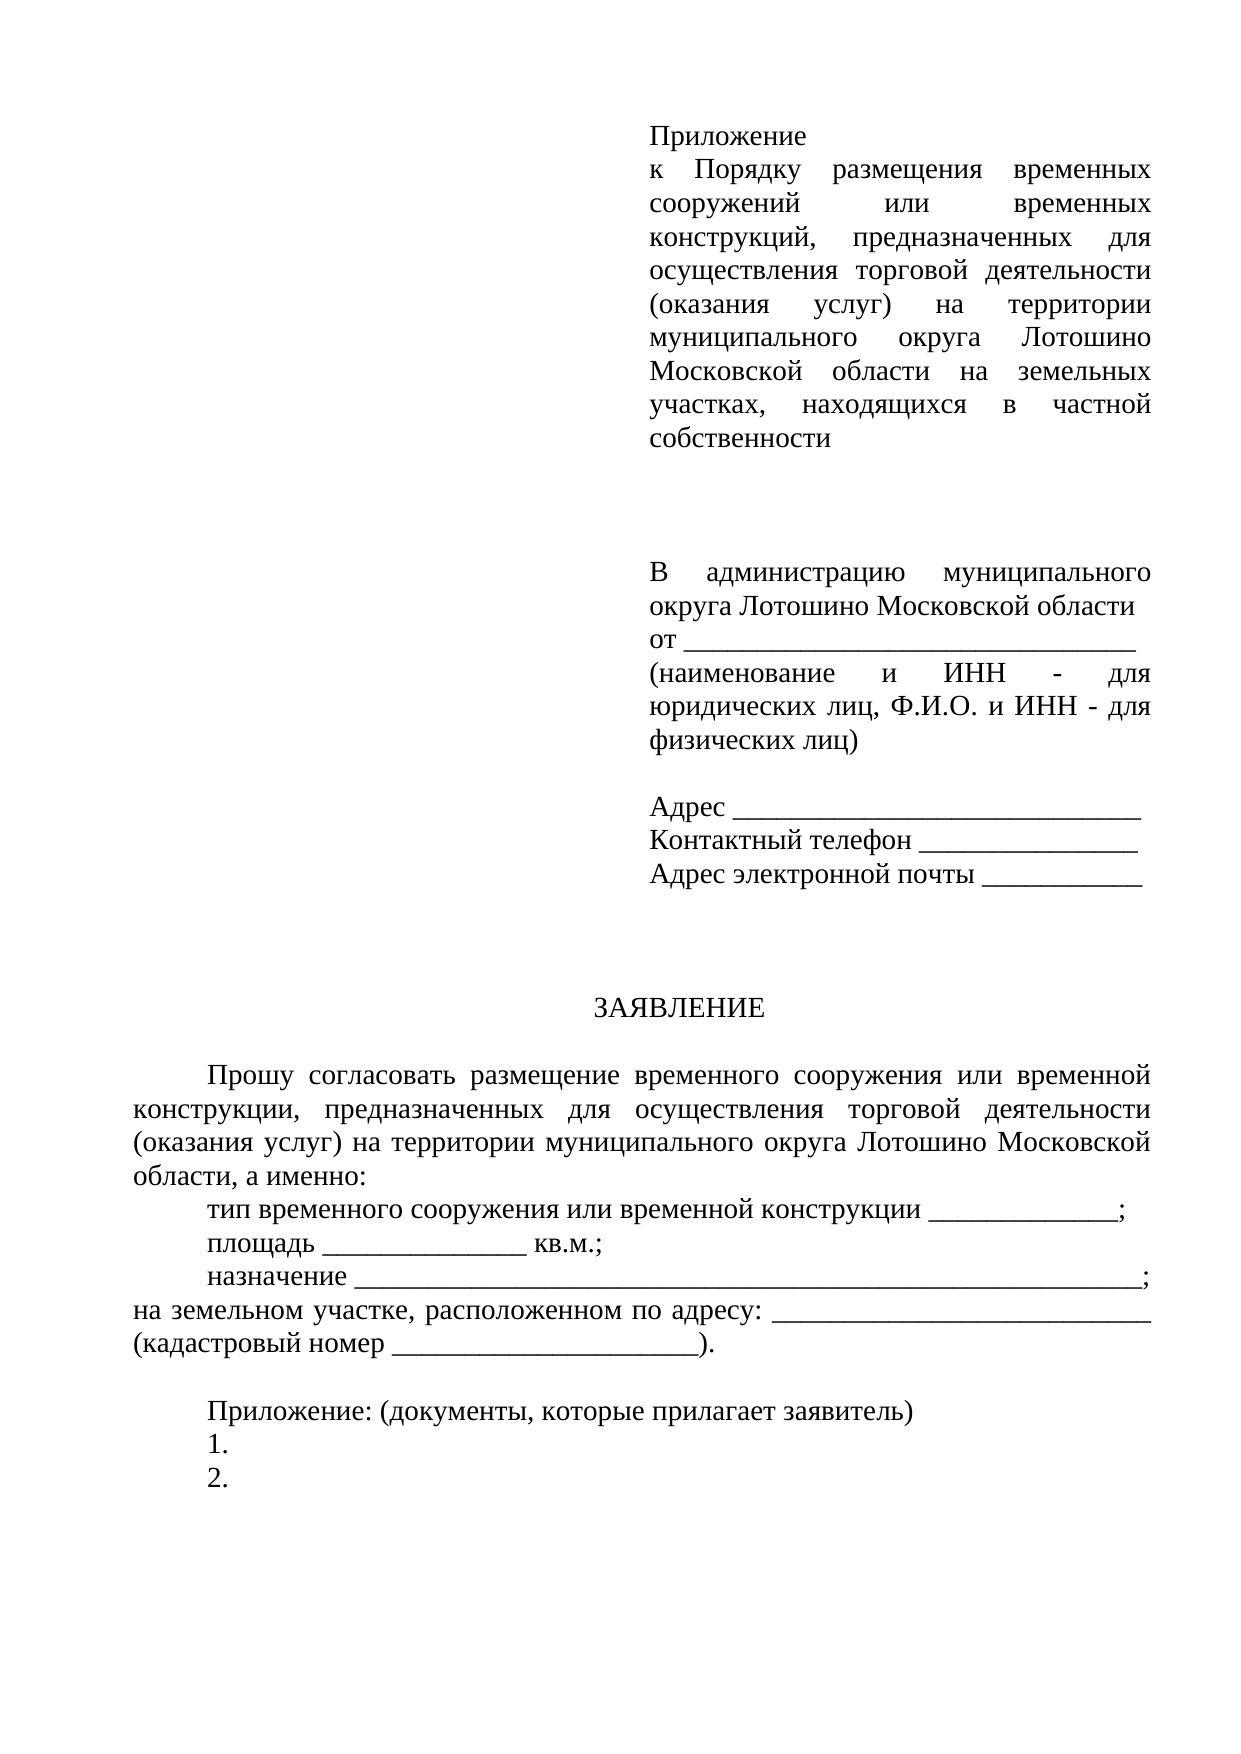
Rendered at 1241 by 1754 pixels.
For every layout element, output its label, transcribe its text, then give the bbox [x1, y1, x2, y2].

list назначение ______________________________________________________; [133, 1258, 1152, 1292]
list Приложение: (документы, которые прилагает заявитель) [133, 1393, 1152, 1426]
list (наименование и ИНН - для юридических лиц, Ф.И.О. и ИНН - для физических лиц) [649, 655, 1152, 755]
list Прошу согласовать размещение временного сооружения или временной конструкции, предназначенных для осуществления торговой деятельности (оказания услуг) на территории муниципального округа Лотошино Московской области, а именно: [133, 1057, 1152, 1191]
list ЗАЯВЛЕНИЕ [133, 990, 1152, 1024]
list Приложение [133, 118, 1152, 152]
text Адрес электронной почты ___________ [133, 856, 1152, 889]
list Адрес ____________________________ [133, 789, 1152, 822]
list площадь ______________ кв.м.; [133, 1225, 1152, 1258]
list тип временного сооружения или временной конструкции _____________; [133, 1191, 1152, 1225]
text на земельном участке, расположенном по адресу: __________________________ (кадастровый номер _____________________). [133, 1292, 1152, 1359]
list от _______________________________ [649, 621, 1152, 655]
text Контактный телефон _______________ [133, 822, 1152, 856]
list к Порядку размещения временных сооружений или временных конструкций, предназначенных для осуществления торговой деятельности (оказания услуг) на территории муниципального округа Лотошино Московской области на земельных участках, находящихся в частной собственности [649, 152, 1152, 453]
list В администрацию муниципального округа Лотошино Московской области [649, 554, 1152, 621]
list 2. [133, 1460, 1152, 1493]
list 1. [133, 1426, 1152, 1460]
